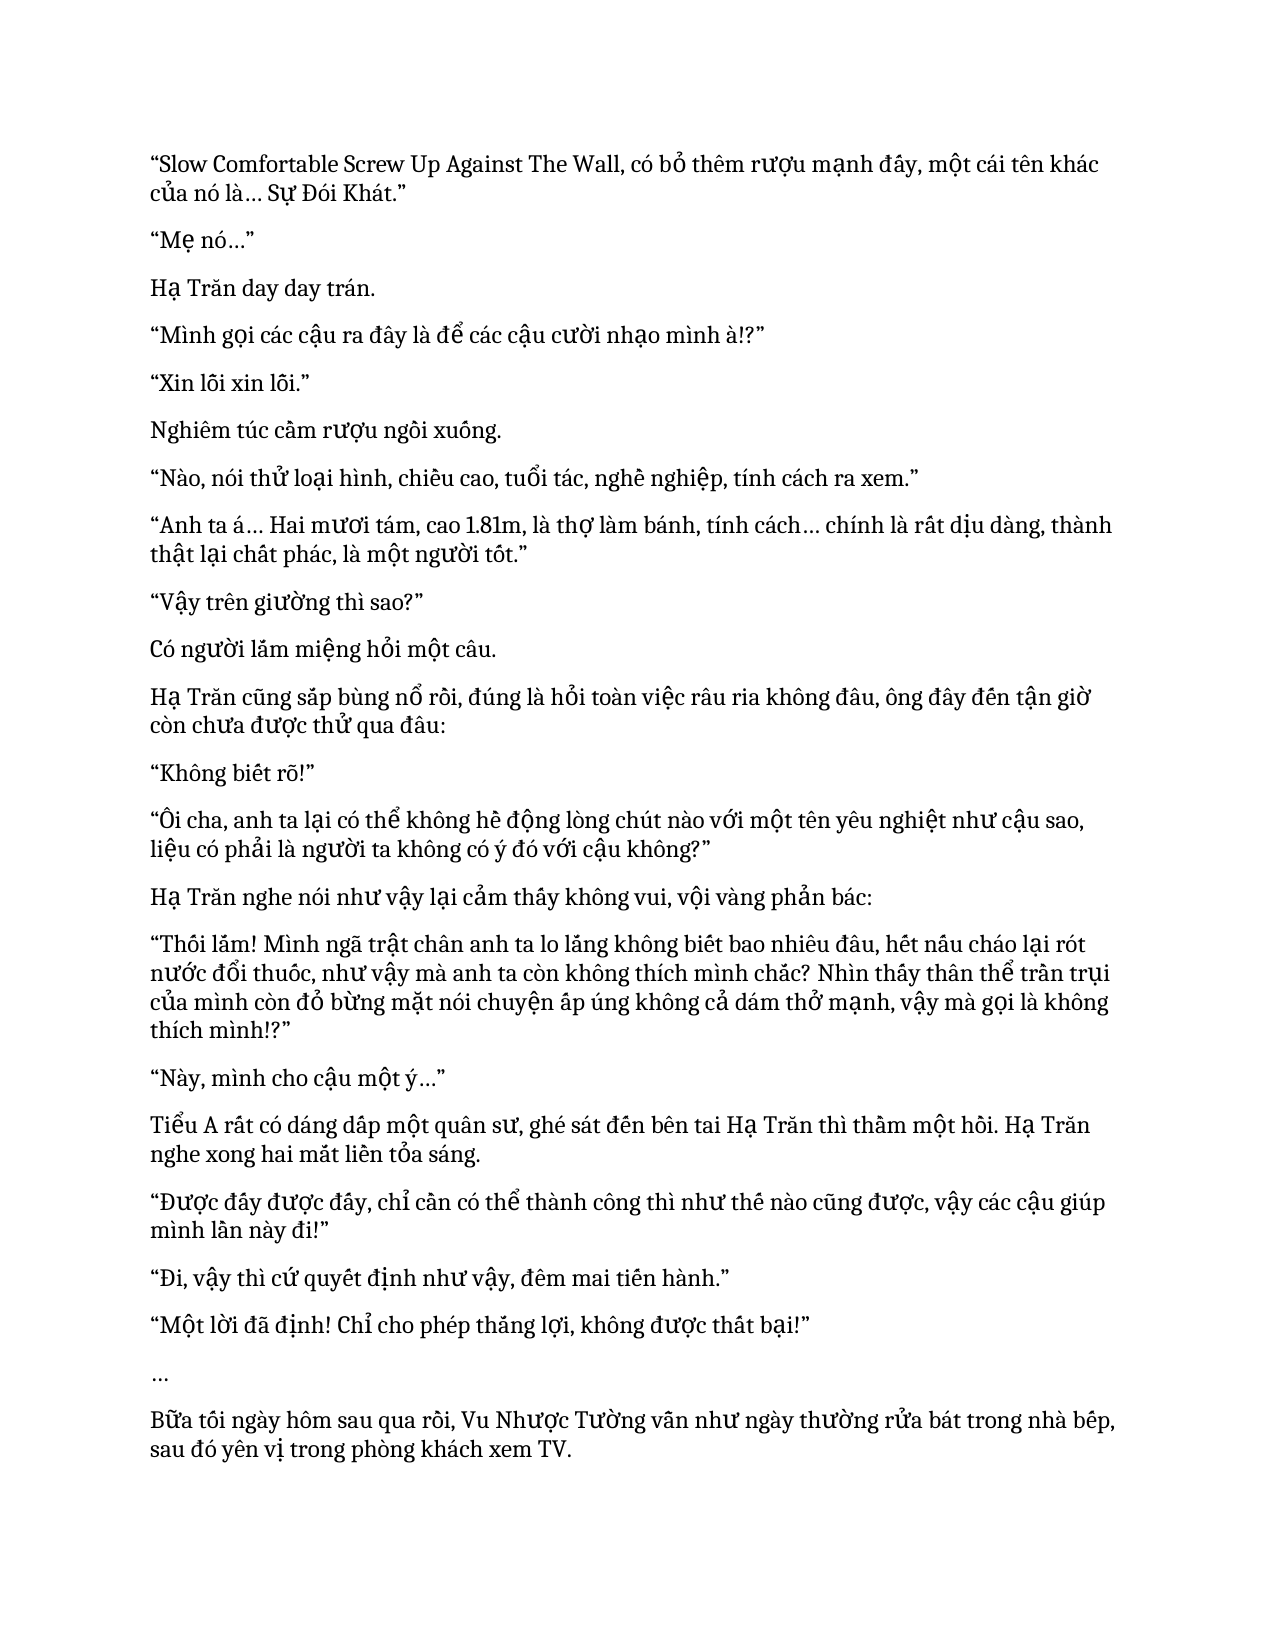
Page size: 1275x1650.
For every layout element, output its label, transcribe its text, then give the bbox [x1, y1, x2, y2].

text “Vậy trên giường thì sao?” [150, 587, 1125, 616]
text “Xin lỗi xin lỗi.” [150, 369, 1125, 397]
text Hạ Trăn day day trán. [150, 274, 1125, 302]
text Hạ Trăn nghe nói như vậy lại cảm thấy không vui, vội vàng phản bác: [150, 882, 1125, 911]
text Nghiêm túc cầm rượu ngồi xuống. [150, 416, 1125, 445]
text Bữa tối ngày hôm sau qua rồi, Vu Nhược Tường vẫn như ngày thường rửa bát trong nhà bếp, sau đó yên vị trong phòng khách xem TV. [150, 1406, 1125, 1464]
text “Này, mình cho cậu một ý…” [150, 1064, 1125, 1092]
text “Ôi cha, anh ta lại có thể không hề động lòng chút nào với một tên yêu nghiệt như cậu sao, liệu có phải là người ta không có ý đó với cậu không?” [150, 806, 1125, 864]
text “Đi, vậy thì cứ quyết định như vậy, đêm mai tiến hành.” [150, 1264, 1125, 1292]
text … [150, 1359, 1125, 1387]
text “Nào, nói thử loại hình, chiều cao, tuổi tác, nghề nghiệp, tính cách ra xem.” [150, 464, 1125, 492]
text “Anh ta á… Hai mươi tám, cao 1.81m, là thợ làm bánh, tính cách… chính là rất dịu dàng, thành thật lại chất phác, là một người tốt.” [150, 511, 1125, 569]
text “Được đấy được đấy, chỉ cần có thể thành công thì như thế nào cũng được, vậy các cậu giúp mình lần này đi!” [150, 1187, 1125, 1245]
text “Slow Comfortable Screw Up Against The Wall, có bỏ thêm rượu mạnh đấy, một cái tên khác của nó là… Sự Đói Khát.” [150, 150, 1125, 207]
text “Không biết rõ!” [150, 759, 1125, 787]
text “Một lời đã định! Chỉ cho phép thắng lợi, không được thất bại!” [150, 1311, 1125, 1340]
text “Thối lắm! Mình ngã trật chân anh ta lo lắng không biết bao nhiêu đâu, hết nấu cháo lại rót nước đổi thuốc, như vậy mà anh ta còn không thích mình chắc? Nhìn thấy thân thể trần trụi của mình còn đỏ bừng mặt nói chuyện ấp úng không cả dám thở mạnh, vậy mà gọi là không thích mình!?” [150, 930, 1125, 1045]
text Hạ Trăn cũng sắp bùng nổ rồi, đúng là hỏi toàn việc râu ria không đâu, ông đây đến tận giờ còn chưa được thử qua đâu: [150, 682, 1125, 740]
text “Mình gọi các cậu ra đây là để các cậu cười nhạo mình à!?” [150, 321, 1125, 350]
text “Mẹ nó…” [150, 226, 1125, 255]
text Có người lắm miệng hỏi một câu. [150, 635, 1125, 664]
text Tiểu A rất có dáng dấp một quân sư, ghé sát đến bên tai Hạ Trăn thì thầm một hồi. Hạ Trăn nghe xong hai mắt liền tỏa sáng. [150, 1111, 1125, 1169]
